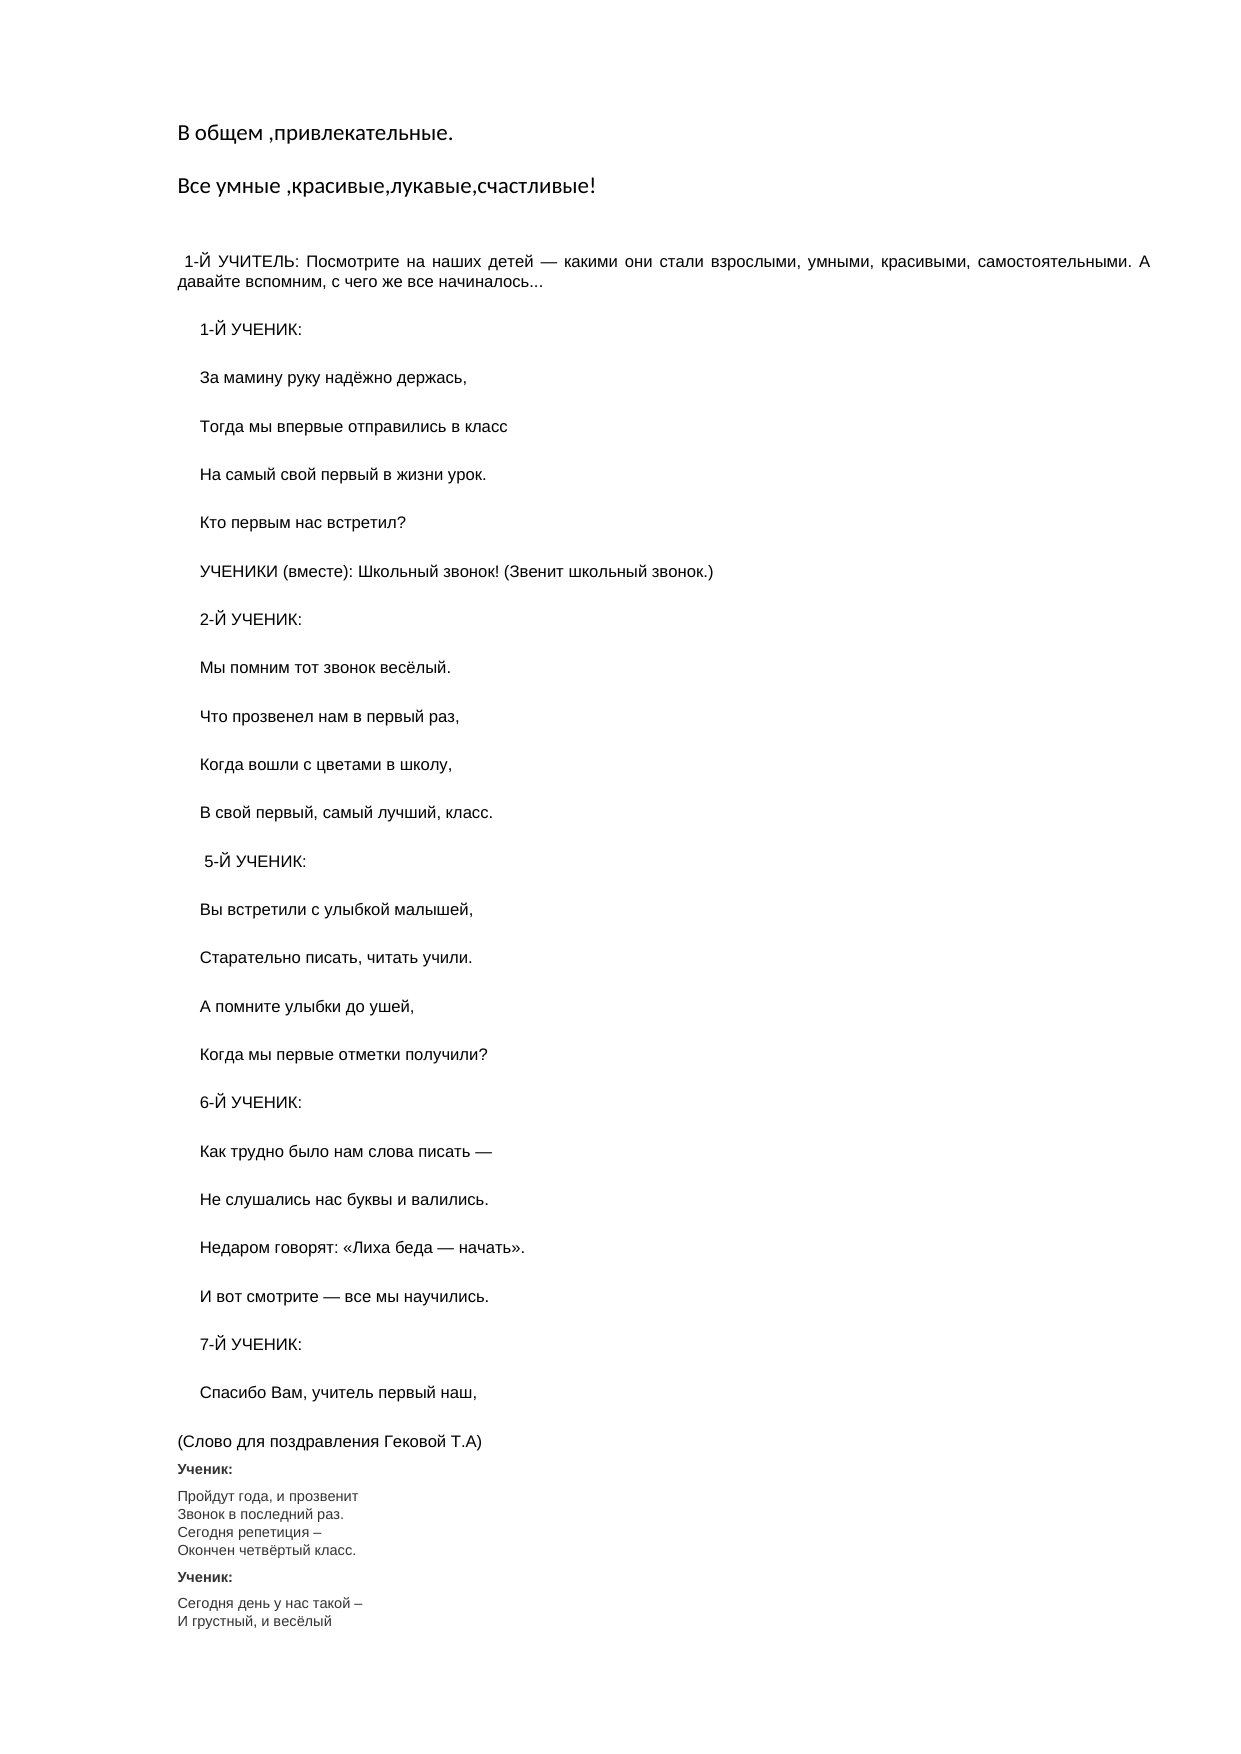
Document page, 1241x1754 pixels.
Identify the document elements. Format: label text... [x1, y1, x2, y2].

text Мы помним тот звонок весёлый. [177, 658, 1152, 677]
text Вы встретили с улыбкой малышей, [177, 900, 1152, 919]
text В общем ,привлекательные. [177, 118, 1152, 146]
text Ученик: [177, 1459, 1152, 1477]
text 5-Й УЧЕНИК: [177, 851, 1152, 871]
text Как трудно было нам слова писать — [177, 1141, 1152, 1161]
text Что прозвенел нам в первый раз, [177, 706, 1152, 726]
text Не слушались нас буквы и валились. [177, 1190, 1152, 1209]
text И вот смотрите — все мы научились. [177, 1286, 1152, 1306]
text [177, 1594, 1152, 1630]
text 2-Й УЧЕНИК: [177, 610, 1152, 629]
text Спасибо Вам, учитель первый наш, [177, 1383, 1152, 1402]
text На самый свой первый в жизни урок. [177, 465, 1152, 484]
text 1-Й УЧИТЕЛЬ: Посмотрите на наших детей — какими они стали взрослыми, умными, красивыми, самостоятельными. А давайте вспомним, с чего же все начиналось... [177, 252, 1152, 291]
text 1-Й УЧЕНИК: [177, 320, 1152, 339]
text Ученик: [177, 1567, 1152, 1585]
text Кто первым нас встретил? [177, 513, 1152, 532]
text Когда вошли с цветами в школу, [177, 755, 1152, 774]
text Недаром говорят: «Лиха беда — начать». [177, 1238, 1152, 1257]
text (Слово для поздравления Гековой Т.А) [177, 1431, 1152, 1451]
text Когда мы первые отметки получили? [177, 1045, 1152, 1064]
text Старательно писать, читать учили. [177, 948, 1152, 967]
text За мамину руку надёжно держась, [177, 368, 1152, 387]
text УЧЕНИКИ (вместе): Школьный звонок! (Звенит школьный звонок.) [177, 561, 1152, 581]
text 6-Й УЧЕНИК: [177, 1093, 1152, 1112]
text 7-Й УЧЕНИК: [177, 1335, 1152, 1354]
text Пройдут года, и прозвенит Звонок в последний раз. Сегодня репетиция – Окончен четвёртый класс. [177, 1486, 1152, 1558]
text Тогда мы впервые отправились в класс [177, 416, 1152, 436]
text В свой первый, самый лучший, класс. [177, 803, 1152, 822]
text Все умные ,красивые,лукавые,счастливые! [177, 171, 1152, 199]
text А помните улыбки до ушей, [177, 996, 1152, 1016]
